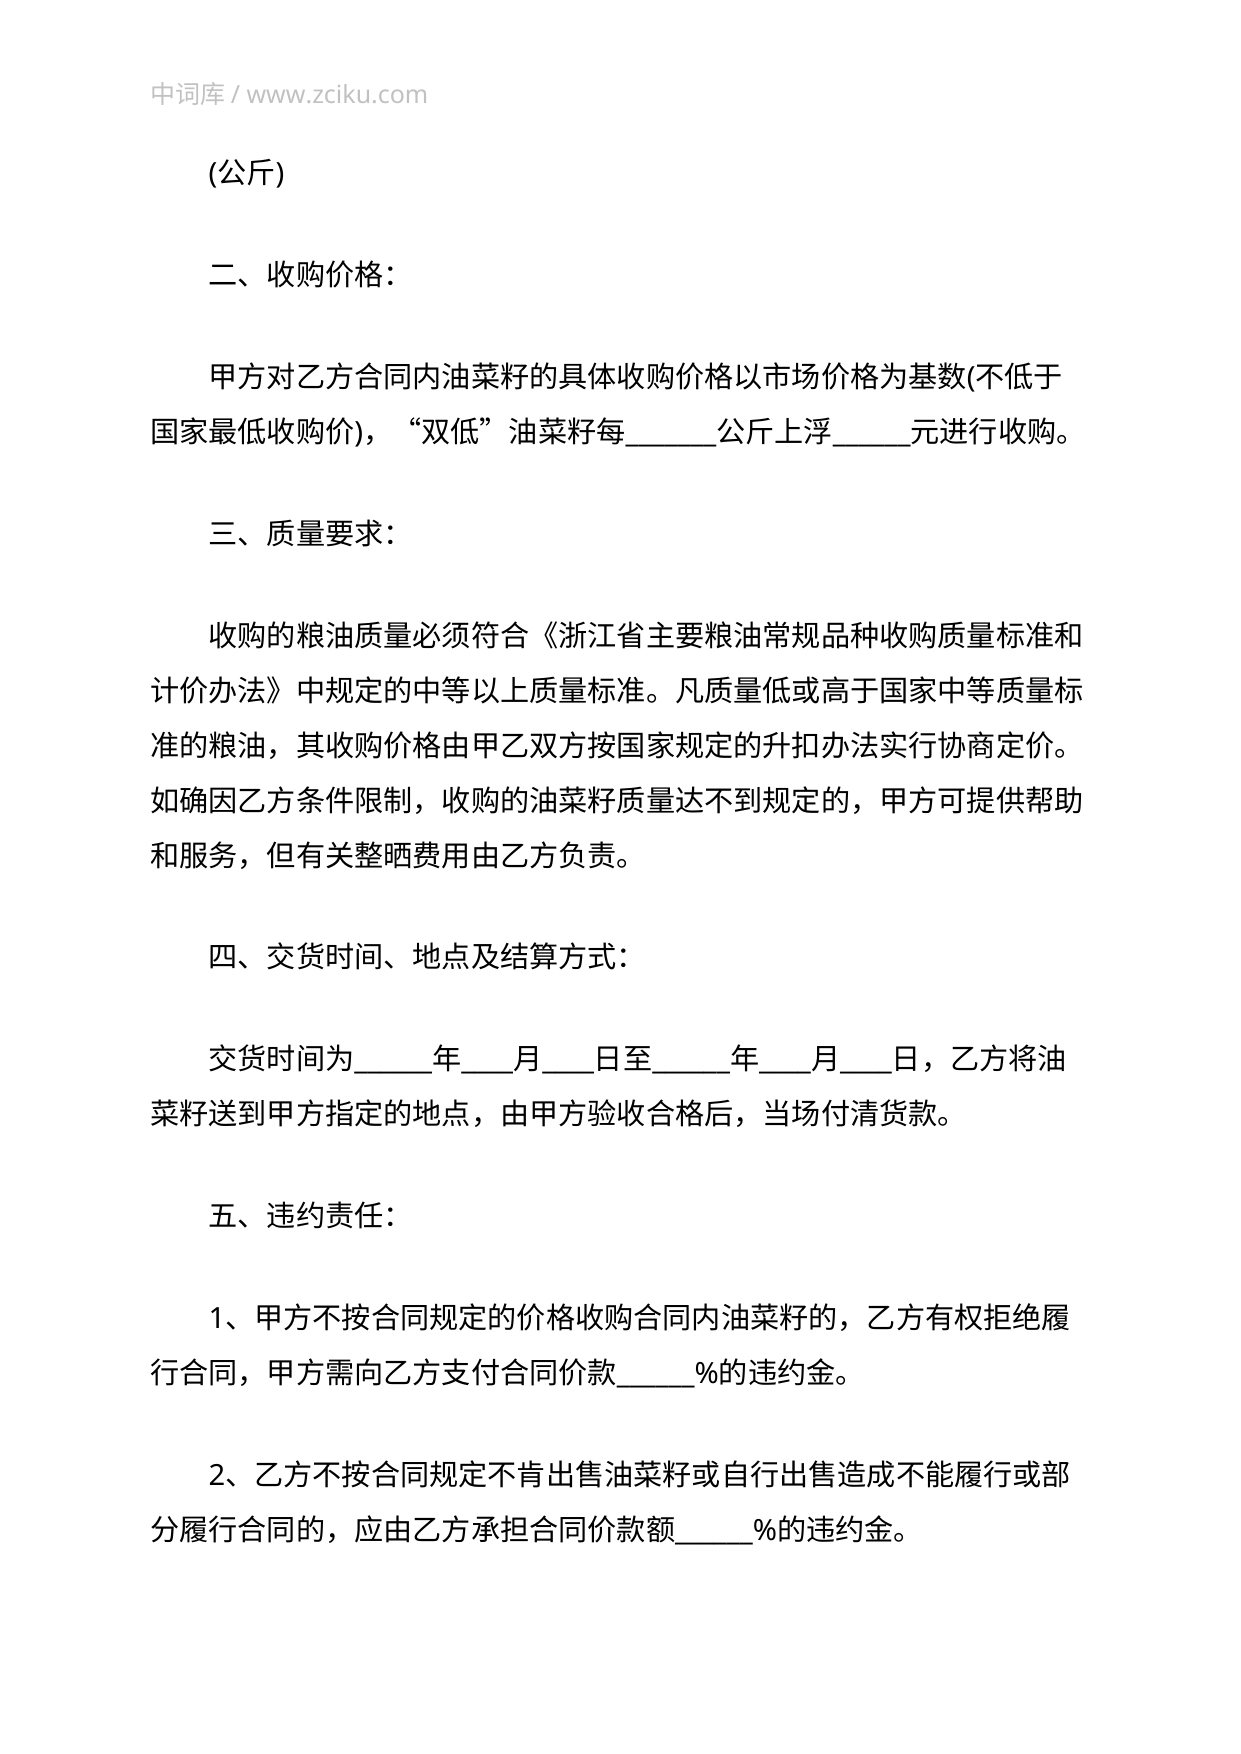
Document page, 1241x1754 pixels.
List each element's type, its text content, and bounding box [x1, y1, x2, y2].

text 收购的粮油质量必须符合《浙江省主要粮油常规品种收购质量标准和计价办法》中规定的中等以上质量标准。凡质量低或高于国家中等质量标准的粮油，其收购价格由甲乙双方按国家规定的升扣办法实行协商定价。如确因乙方条件限制，收购的油菜籽质量达不到规定的，甲方可提供帮助和服务，但有关整晒费用由乙方负责。 [150, 612, 1090, 874]
text 五、违约责任： [150, 1192, 1090, 1235]
text 二、收购价格： [150, 252, 1090, 294]
text 甲方对乙方合同内油菜籽的具体收购价格以市场价格为基数(不低于国家最低收购价)，“双低”油菜籽每_______公斤上浮______元进行收购。 [150, 354, 1090, 451]
text 1、甲方不按合同规定的价格收购合同内油菜籽的，乙方有权拒绝履行合同，甲方需向乙方支付合同价款______%的违约金。 [150, 1294, 1090, 1392]
text 2、乙方不按合同规定不肯出售油菜籽或自行出售造成不能履行或部分履行合同的，应由乙方承担合同价款额______%的违约金。 [150, 1451, 1090, 1548]
text 交货时间为______年____月____日至______年____月____日，乙方将油菜籽送到甲方指定的地点，由甲方验收合格后，当场付清货款。 [150, 1036, 1090, 1133]
text 四、交货时间、地点及结算方式： [150, 934, 1090, 976]
text 三、质量要求： [150, 511, 1090, 553]
text (公斤) [150, 150, 1090, 192]
